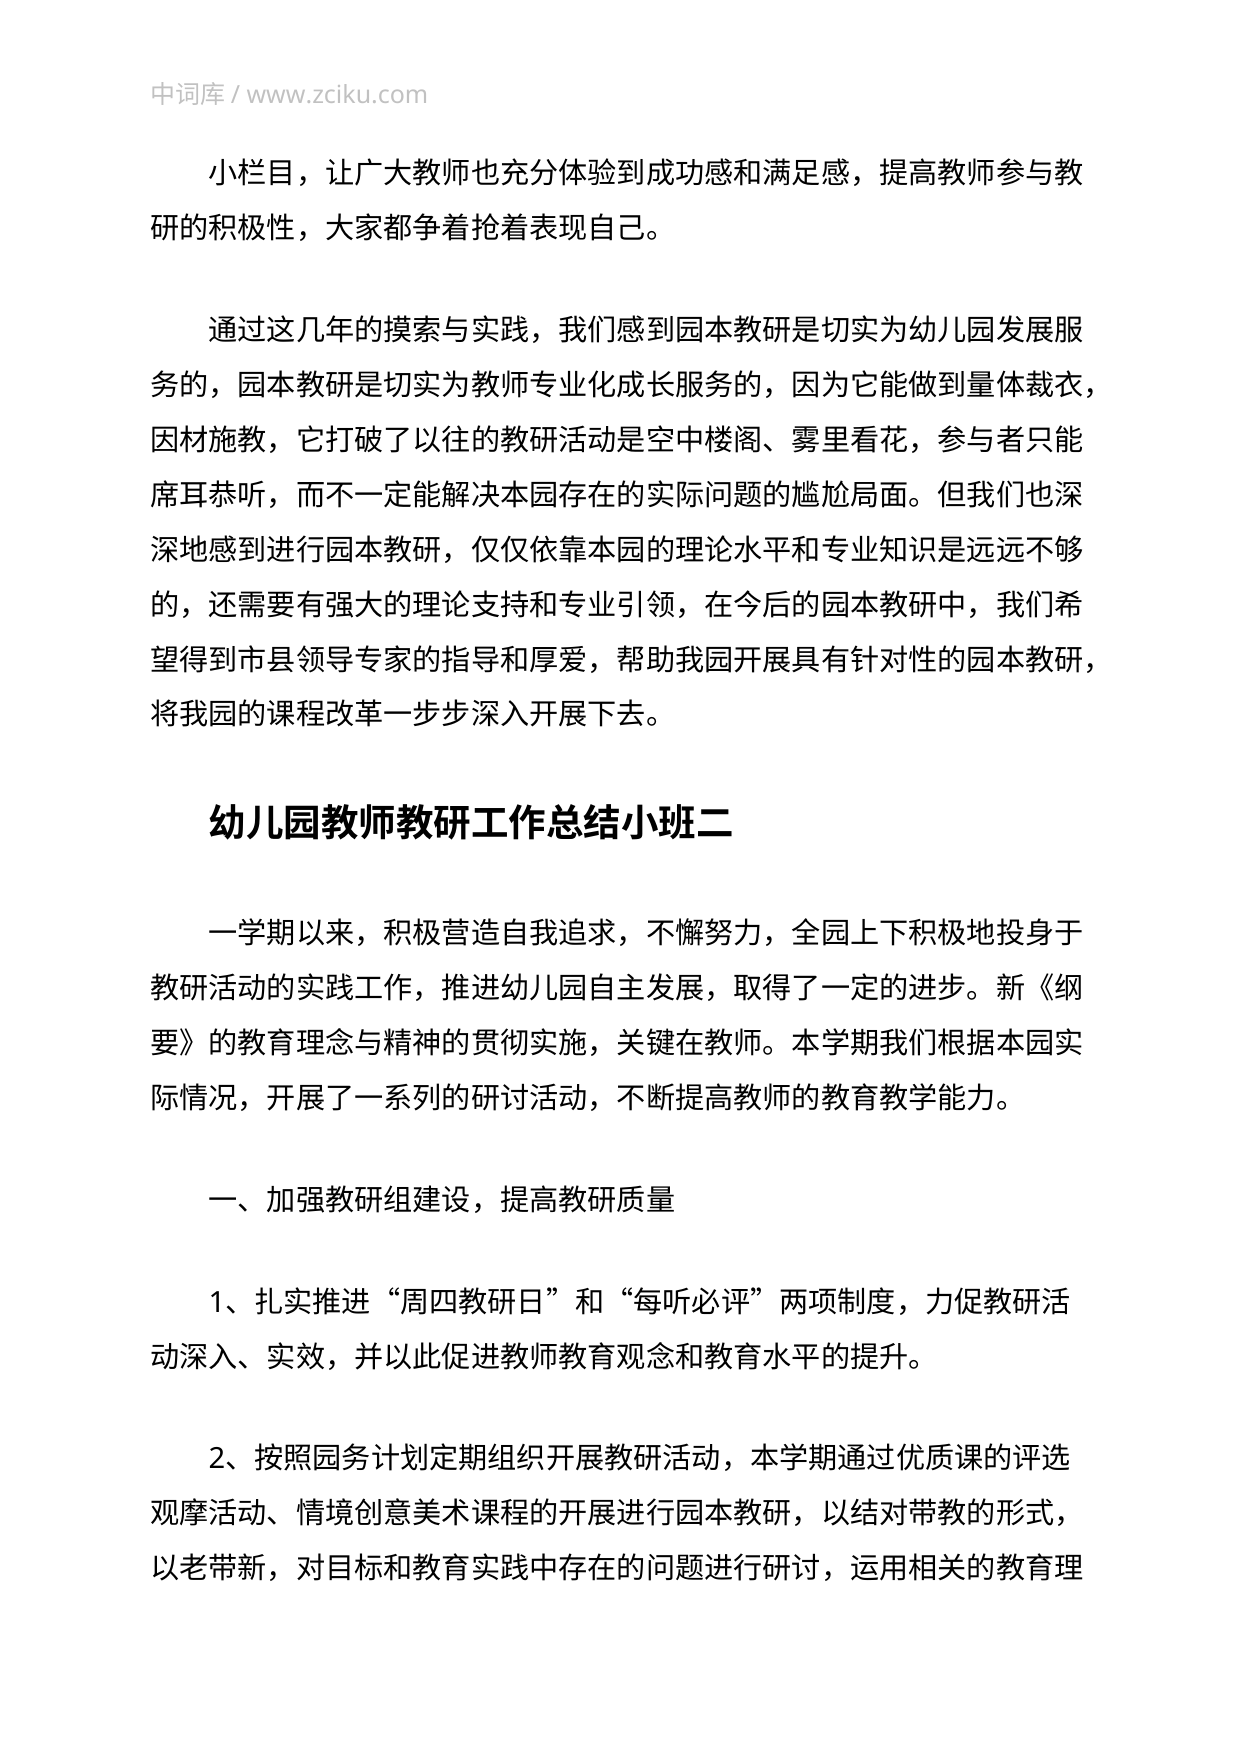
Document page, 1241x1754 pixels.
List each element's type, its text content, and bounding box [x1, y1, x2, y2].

text 小栏目，让广大教师也充分体验到成功感和满足感，提高教师参与教研的积极性，大家都争着抢着表现自己。 [150, 150, 1090, 247]
text 通过这几年的摸索与实践，我们感到园本教研是切实为幼儿园发展服务的，园本教研是切实为教师专业化成长服务的，因为它能做到量体裁衣，因材施教，它打破了以往的教研活动是空中楼阁、雾里看花，参与者只能席耳恭听，而不一定能解决本园存在的实际问题的尴尬局面。但我们也深深地感到进行园本教研，仅仅依靠本园的理论水平和专业知识是远远不够的，还需要有强大的理论支持和专业引领，在今后的园本教研中，我们希望得到市县领导专家的指导和厚爱，帮助我园开展具有针对性的园本教研，将我园的课程改革一步步深入开展下去。 [150, 307, 1090, 733]
text 一、加强教研组建设，提高教研质量 [150, 1177, 1090, 1219]
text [150, 1435, 1090, 1587]
text 一学期以来，积极营造自我追求，不懈努力，全园上下积极地投身于教研活动的实践工作，推进幼儿园自主发展，取得了一定的进步。新《纲要》的教育理念与精神的贯彻实施，关键在教师。本学期我们根据本园实际情况，开展了一系列的研讨活动，不断提高教师的教育教学能力。 [150, 910, 1090, 1117]
text 幼儿园教师教研工作总结小班二 [150, 793, 1090, 847]
text 1、扎实推进“周四教研日”和“每听必评”两项制度，力促教研活动深入、实效，并以此促进教师教育观念和教育水平的提升。 [150, 1278, 1090, 1376]
